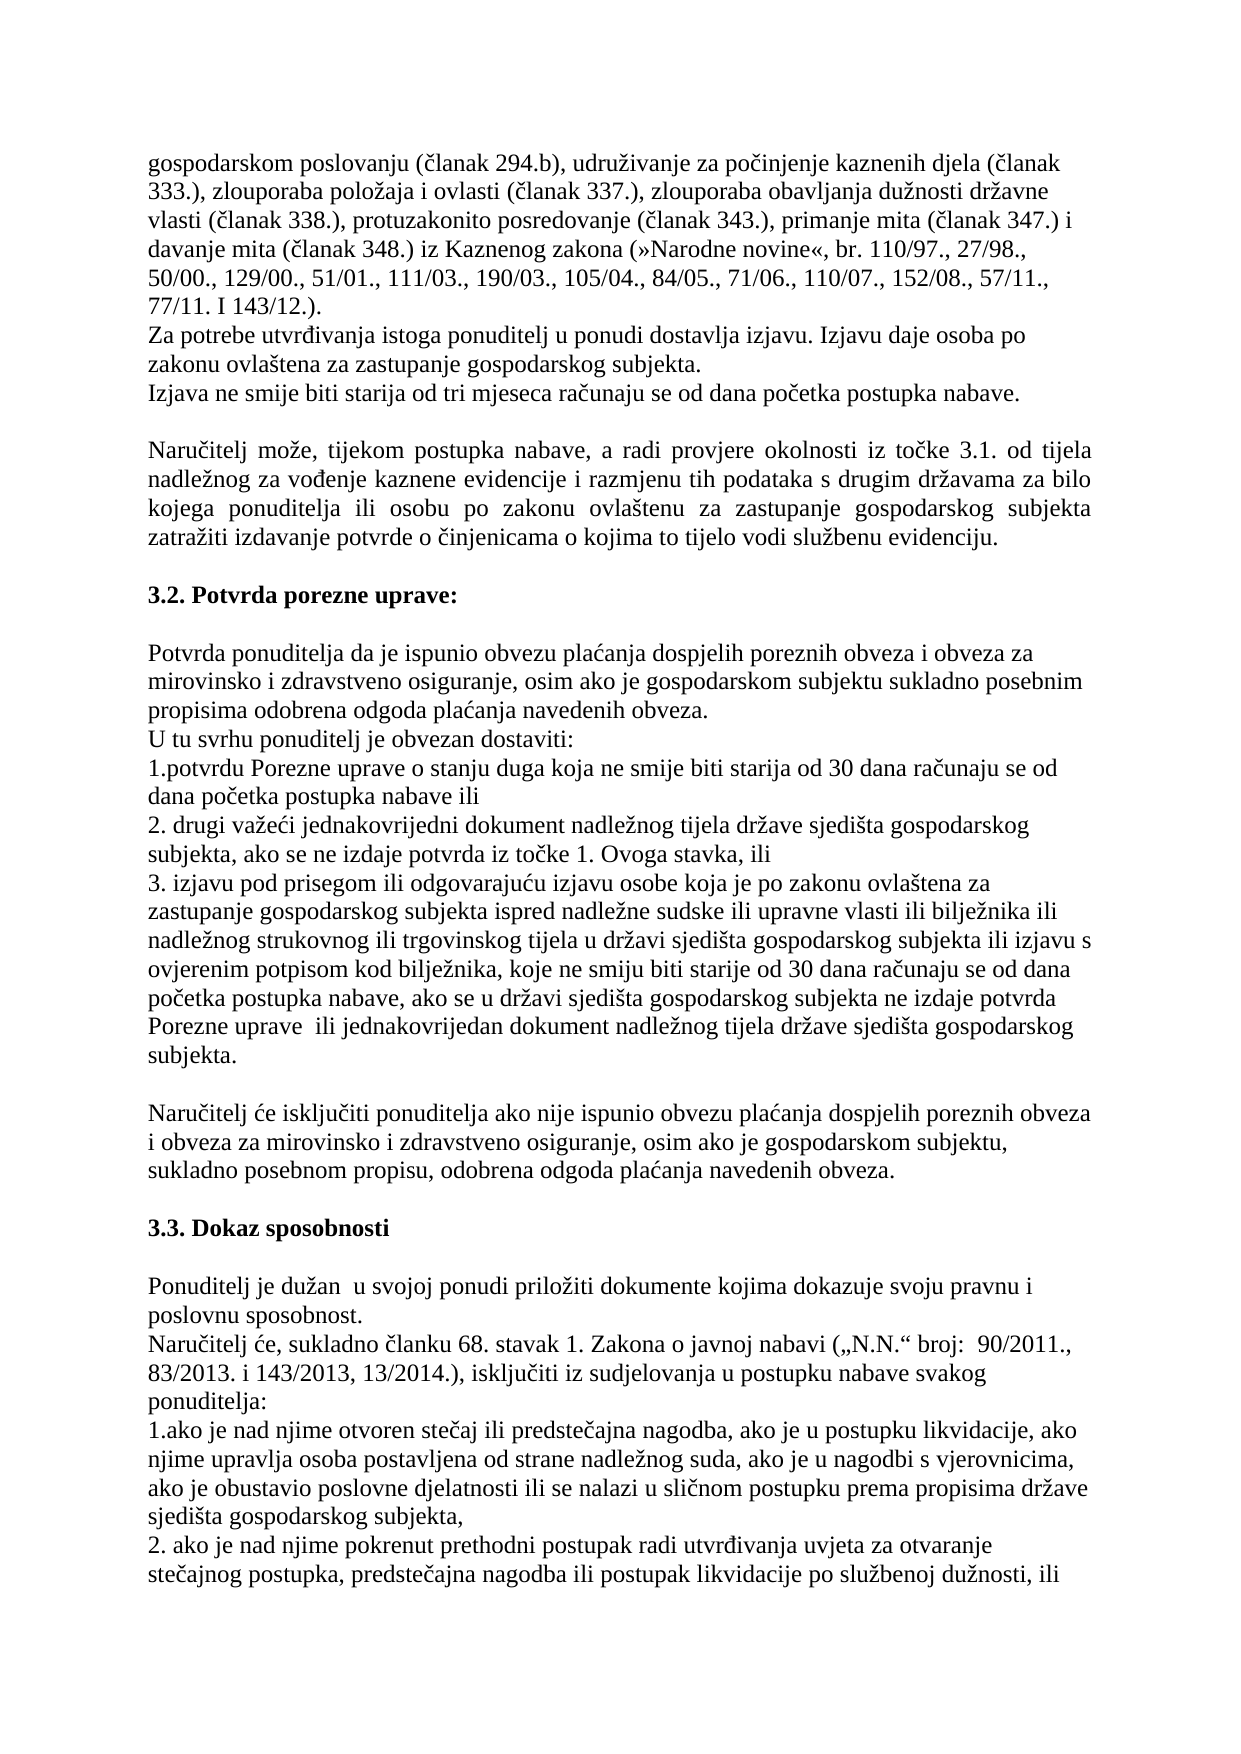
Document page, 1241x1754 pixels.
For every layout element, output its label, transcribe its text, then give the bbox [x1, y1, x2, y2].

text 2. drugi važeći jednakovrijedni dokument nadležnog tijela države sjedišta gospodarskog subjekta, ako se ne izdaje potvrda iz točke 1. Ovoga stavka, ili [148, 810, 1093, 868]
text Naručitelj može, tijekom postupka nabave, a radi provjere okolnosti iz točke 3.1. od tijela nadležnog za vođenje kaznene evidencije i razmjenu tih podataka s drugim državama za bilo kojega ponuditelja ili osobu po zakonu ovlaštenu za zastupanje gospodarskog subjekta zatražiti izdavanje potvrde o činjenicama o kojima to tijelo vodi službenu evidenciju. [148, 436, 1093, 551]
text U tu svrhu ponuditelj je obvezan dostaviti: [148, 724, 1093, 753]
text 1.potvrdu Porezne uprave o stanju duga koja ne smije biti starija od 30 dana računaju se od dana početka postupka nabave ili [148, 753, 1093, 810]
text ovjerenim potpisom kod bilježnika, koje ne smiju biti starije od 30 dana računaju se od dana početka postupka nabave, ako se u državi sjedišta gospodarskog subjekta ne izdaje potvrda Porezne uprave ili jednakovrijedan dokument nadležnog tijela države sjedišta gospodarskog subjekta. [148, 954, 1093, 1069]
text ako je obustavio poslovne djelatnosti ili se nalazi u sličnom postupku prema propisima države [148, 1473, 1093, 1501]
text Ponuditelj je dužan u svojoj ponudi priložiti dokumente kojima dokazuje svoju pravnu i poslovnu sposobnost. [148, 1271, 1093, 1329]
text Izjava ne smije biti starija od tri mjeseca računaju se od dana početka postupka nabave. [148, 378, 1093, 406]
text Naručitelj će isključiti ponuditelja ako nije ispunio obvezu plaćanja dospjelih poreznih obveza i obveza za mirovinsko i zdravstveno osiguranje, osim ako je gospodarskom subjektu, sukladno posebnom propisu, odobrena odgoda plaćanja navedenih obveza. [148, 1098, 1093, 1184]
text 77/11. I 143/12.). [148, 291, 1093, 320]
text Potvrda ponuditelja da je ispunio obvezu plaćanja dospjelih poreznih obveza i obveza za [148, 638, 1093, 666]
text davanje mita (članak 348.) iz Kaznenog zakona (»Narodne novine«, br. 110/97., 27/98., [148, 234, 1093, 263]
text Naručitelj će, sukladno članku 68. stavak 1. Zakona o javnoj nabavi („N.N.“ broj: 90/2011., 83/2013. i 143/2013, 13/2014.), isključiti iz sudjelovanja u postupku nabave svakog ponuditelja: [148, 1329, 1093, 1415]
text 333.), zlouporaba položaja i ovlasti (članak 337.), zlouporaba obavljanja dužnosti državne [148, 176, 1093, 205]
text nadležnog strukovnog ili trgovinskog tijela u državi sjedišta gospodarskog subjekta ili izjavu s [148, 925, 1093, 954]
text zakonu ovlaštena za zastupanje gospodarskog subjekta. [148, 349, 1093, 378]
text 3.3. Dokaz sposobnosti [148, 1213, 1093, 1242]
text gospodarskom poslovanju (članak 294.b), udruživanje za počinjenje kaznenih djela (članak [148, 148, 1093, 176]
text vlasti (članak 338.), protuzakonito posredovanje (članak 343.), primanje mita (članak 347.) i [148, 205, 1093, 234]
text 3. izjavu pod prisegom ili odgovarajuću izjavu osobe koja je po zakonu ovlaštena za [148, 868, 1093, 896]
text 1.ako je nad njime otvoren stečaj ili predstečajna nagodba, ako je u postupku likvidacije, ako [148, 1415, 1093, 1444]
text 3.2. Potvrda porezne uprave: [148, 580, 1093, 608]
text 2. ako je nad njime pokrenut prethodni postupak radi utvrđivanja uvjeta za otvaranje [148, 1530, 1093, 1559]
text zastupanje gospodarskog subjekta ispred nadležne sudske ili upravne vlasti ili bilježnika ili [148, 896, 1093, 925]
text Za potrebe utvrđivanja istoga ponuditelj u ponudi dostavlja izjavu. Izjavu daje osoba po [148, 320, 1093, 349]
text njime upravlja osoba postavljena od strane nadležnog suda, ako je u nagodbi s vjerovnicima, [148, 1444, 1093, 1473]
text 50/00., 129/00., 51/01., 111/03., 190/03., 105/04., 84/05., 71/06., 110/07., 152/08., 57/11., [148, 263, 1093, 291]
text mirovinsko i zdravstveno osiguranje, osim ako je gospodarskom subjektu sukladno posebnim [148, 666, 1093, 695]
text propisima odobrena odgoda plaćanja navedenih obveza. [148, 695, 1093, 724]
text stečajnog postupka, predstečajna nagodba ili postupak likvidacije po službenoj dužnosti, ili [148, 1559, 1093, 1588]
text sjedišta gospodarskog subjekta, [148, 1501, 1093, 1530]
